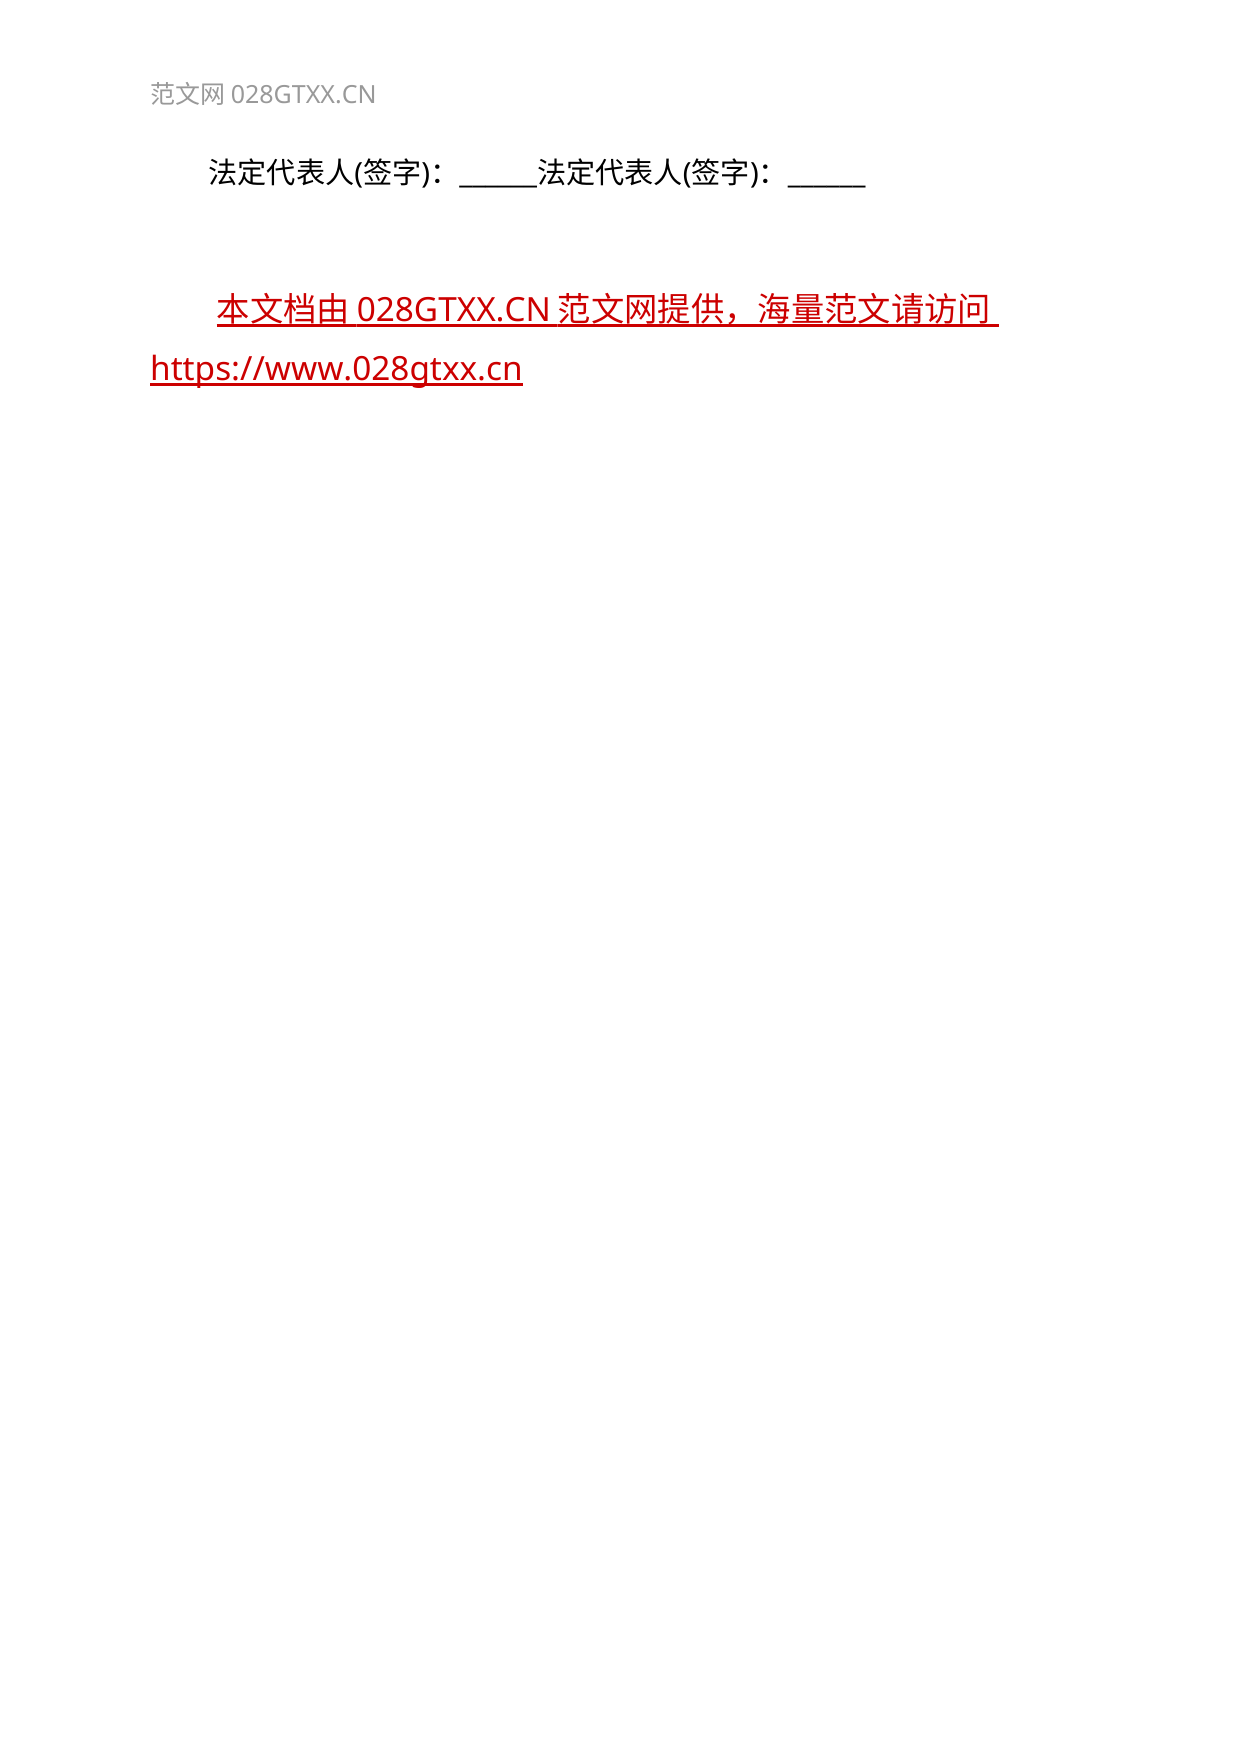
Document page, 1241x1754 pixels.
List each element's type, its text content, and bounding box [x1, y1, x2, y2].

text 法定代表人(签字)：______法定代表人(签字)：______ [150, 150, 1090, 192]
text 本文档由028GTXX.CN范文网提供，海量范文请访问 https://www.028gtxx.cn [150, 283, 1090, 391]
